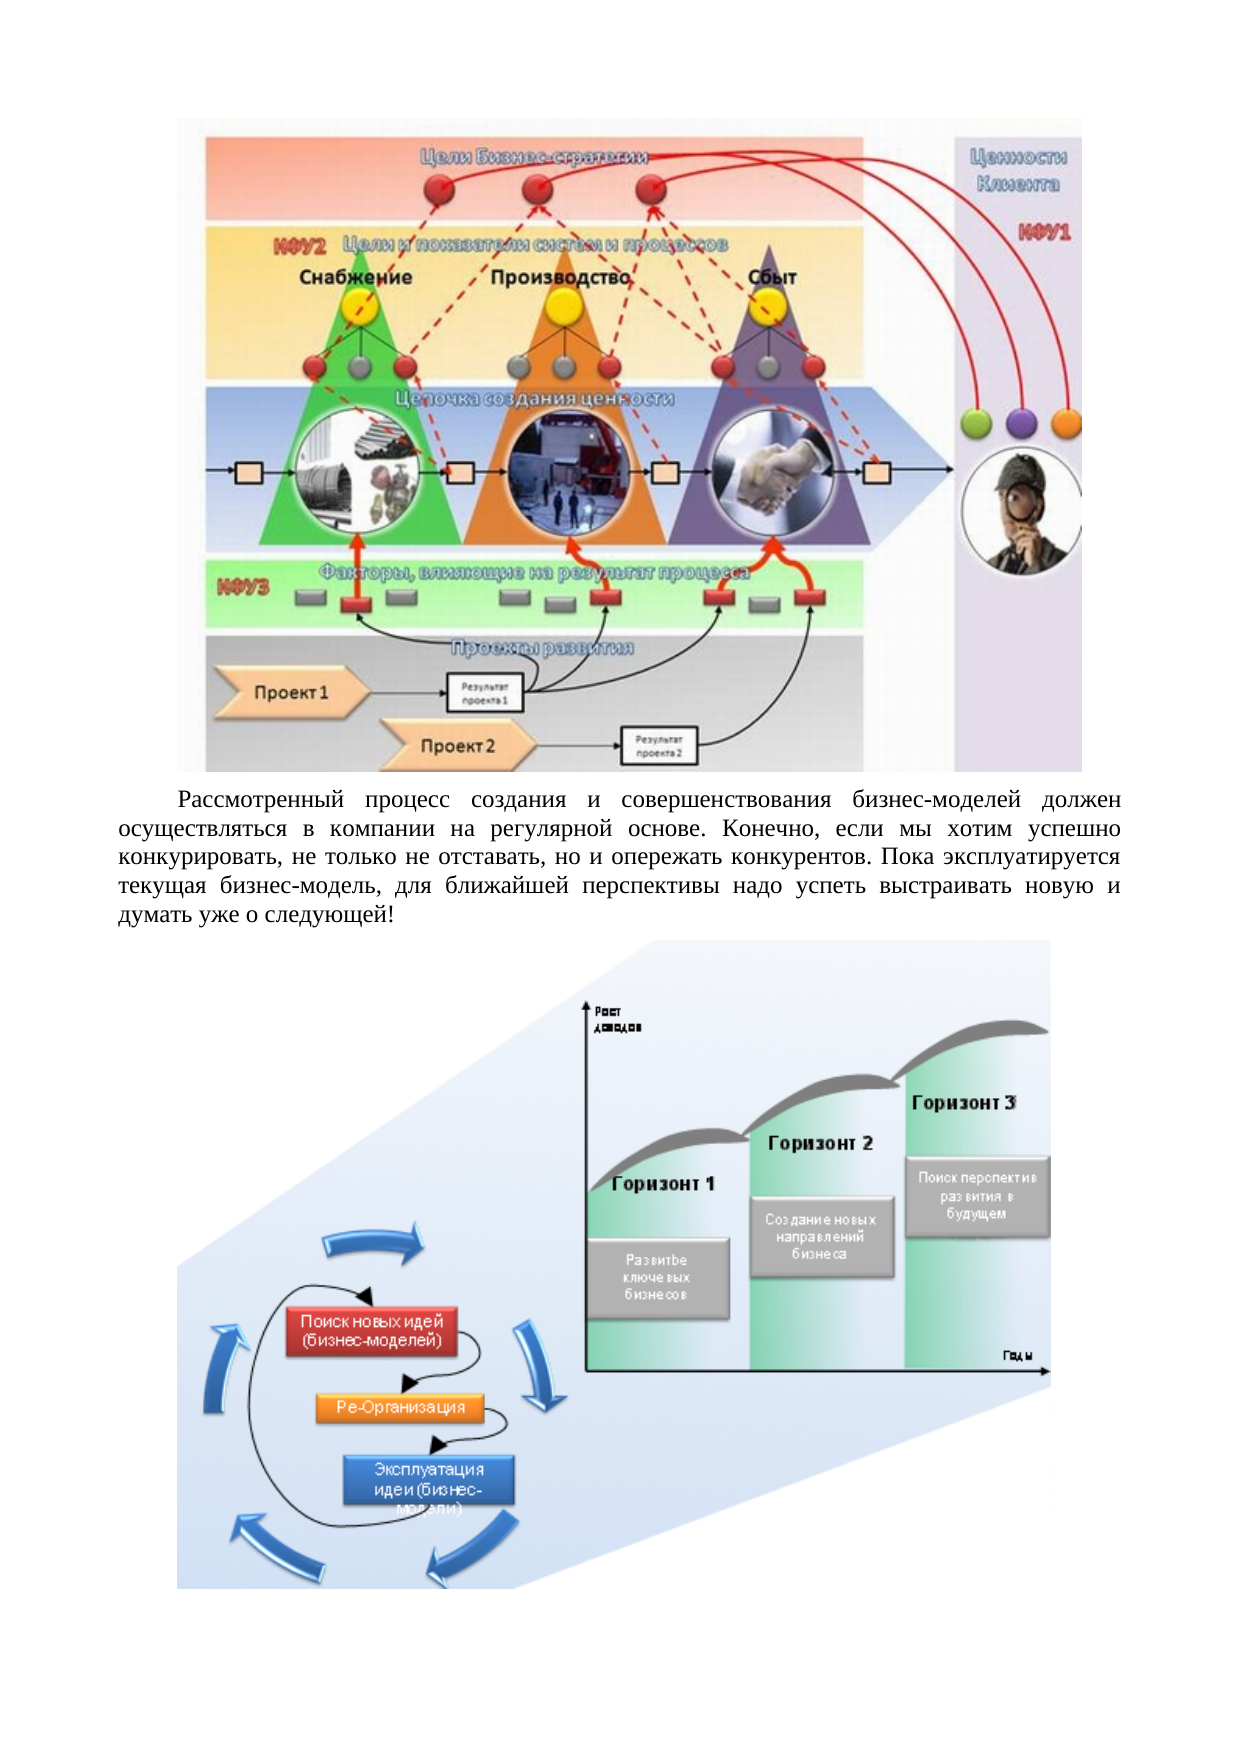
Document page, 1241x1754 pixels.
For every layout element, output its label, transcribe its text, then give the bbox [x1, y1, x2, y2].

picture [177, 118, 1082, 772]
picture [177, 940, 1051, 1589]
text Рассмотренный процесс создания и совершенствования бизнес-моделей должен осуществляться в компании на регулярной основе. Конечно, если мы хотим успешно конкурировать, не только не отставать, но и опережать конкурентов. Пока эксплуатируется текущая бизнес-модель, для ближайшей перспективы надо успеть выстраивать новую и думать уже о следующей! [118, 784, 1122, 928]
